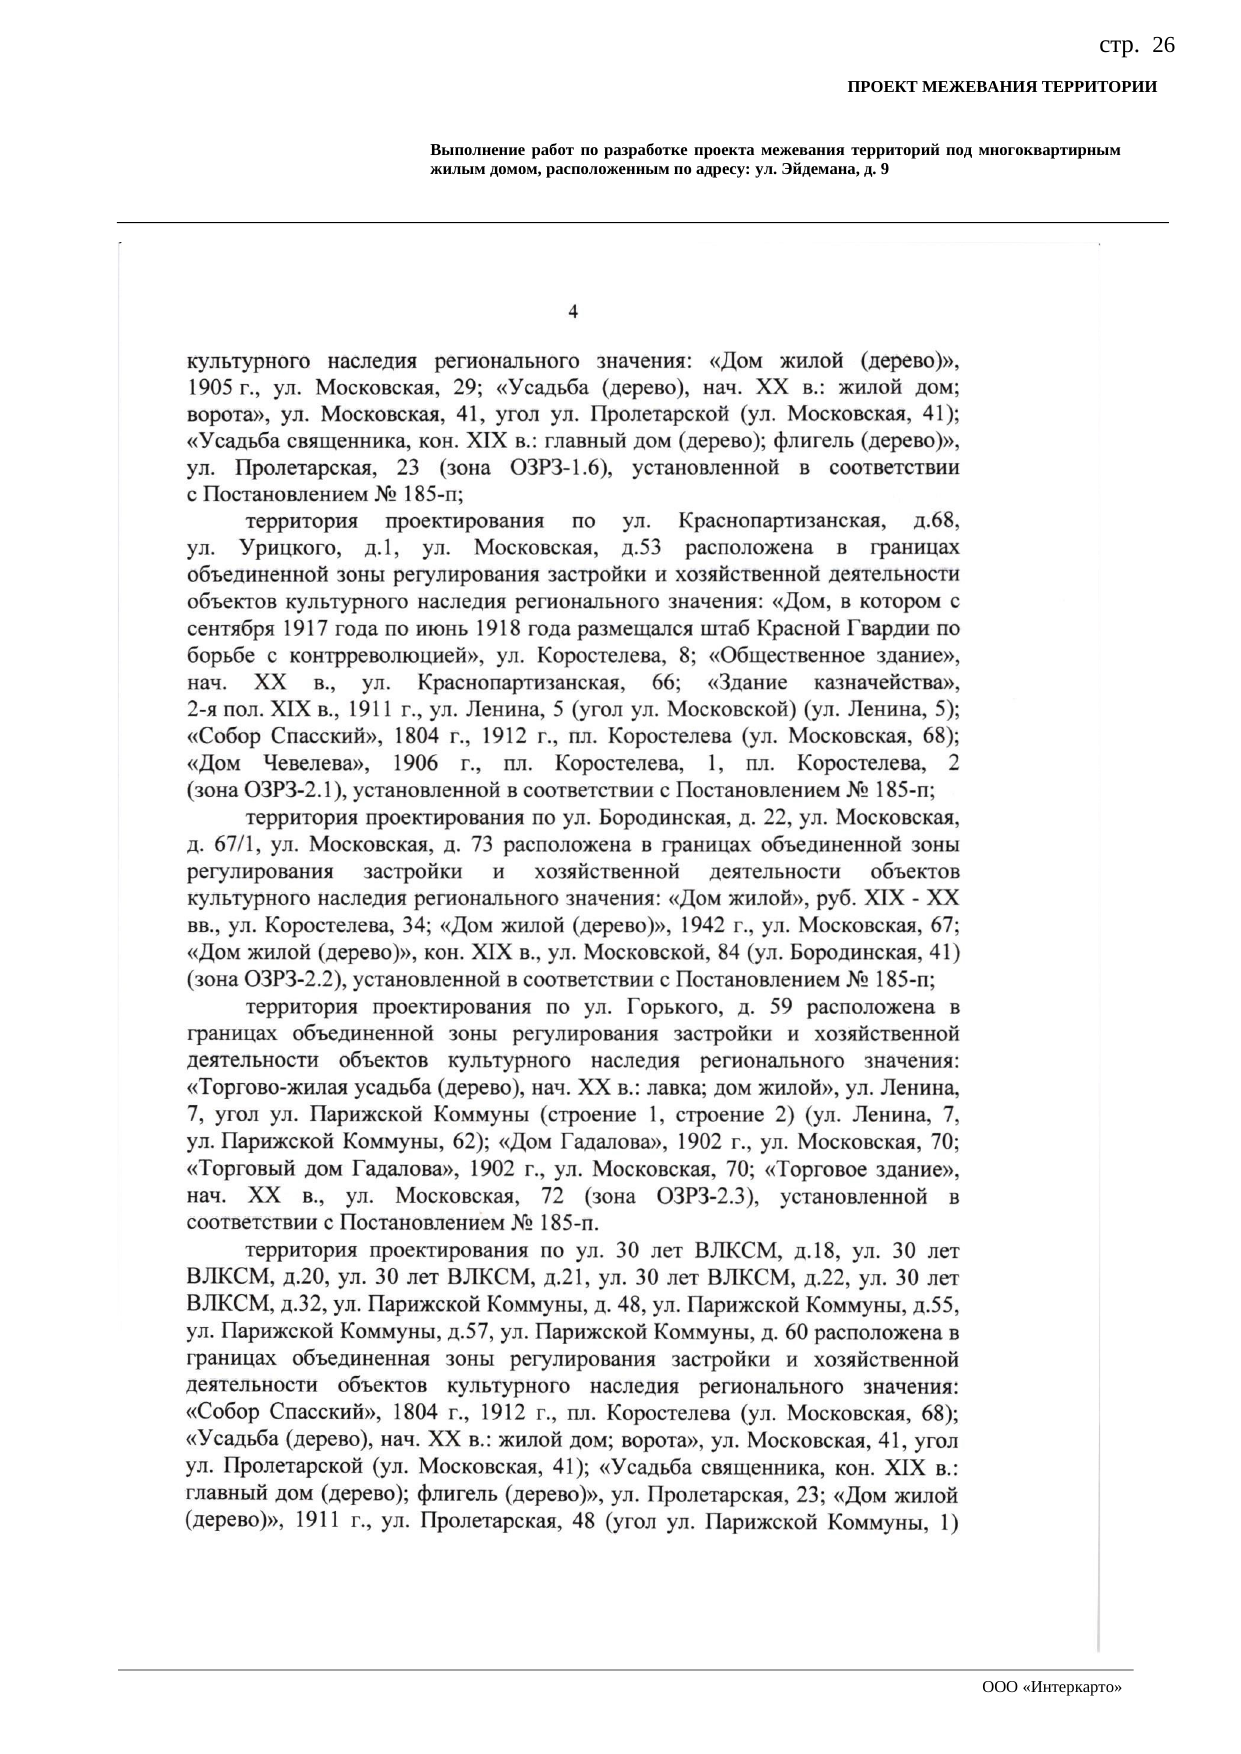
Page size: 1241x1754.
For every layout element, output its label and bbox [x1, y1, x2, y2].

picture [117, 242, 1100, 1654]
